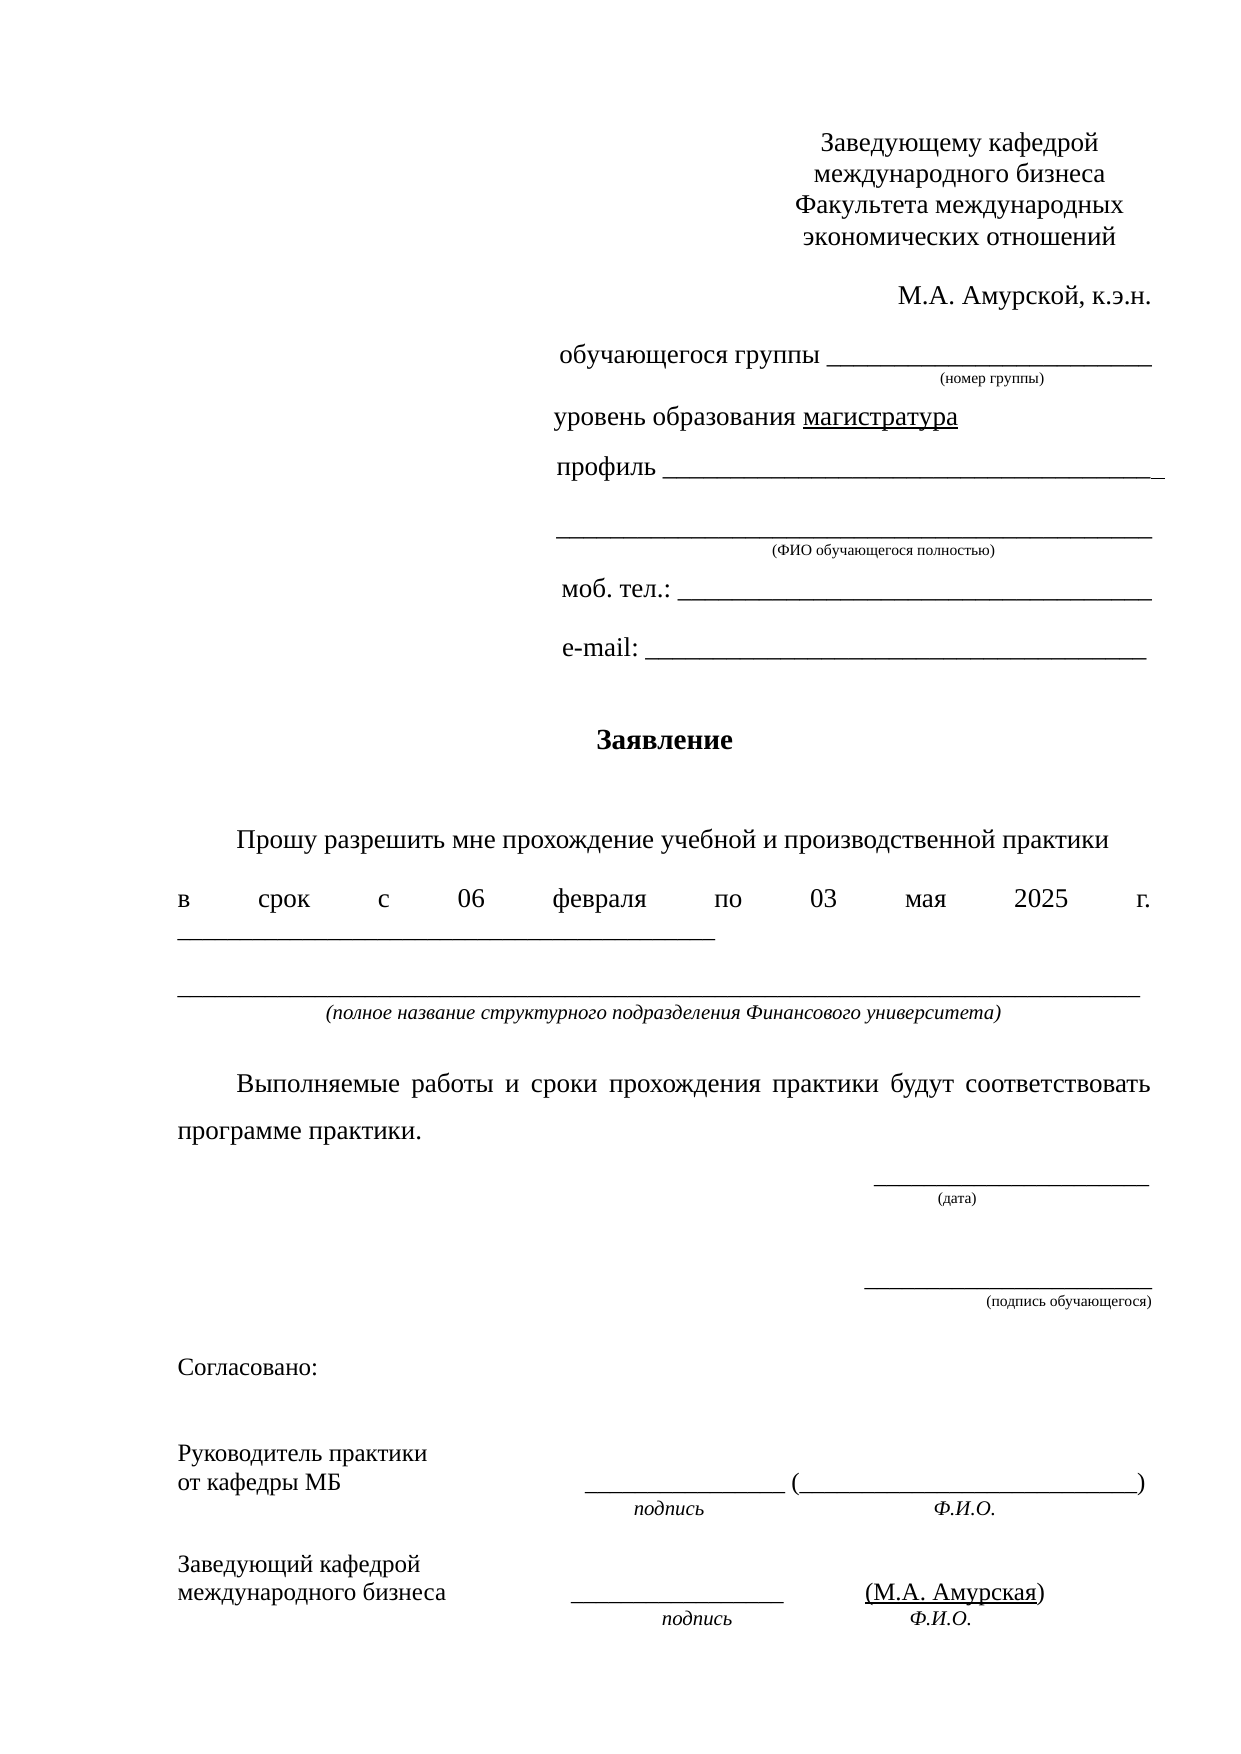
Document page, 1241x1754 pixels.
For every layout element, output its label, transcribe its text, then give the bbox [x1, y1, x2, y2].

text М.А. Амурской, к.э.н. [177, 279, 1152, 310]
text моб. тел.: ___________________________________ [177, 572, 1152, 603]
text Заведующий кафедрой [177, 1549, 1152, 1577]
text профиль ____________________________________ [177, 450, 1152, 482]
text Прошу разрешить мне прохождение учебной и производственной практики [177, 823, 1152, 854]
text Выполняемые работы и сроки прохождения практики будут соответствовать программе практики. [177, 1067, 1152, 1145]
text (полное название структурного подразделения Финансового университета) [177, 1000, 1152, 1024]
text уровень образования магистратура [177, 400, 1152, 431]
text Согласовано: [177, 1352, 1152, 1381]
text (подпись обучающегося) [177, 1292, 1152, 1323]
text международного бизнеса [693, 157, 1152, 188]
text Руководитель практики [177, 1438, 1152, 1467]
text экономических отношений [693, 219, 1152, 251]
text в срок с 06 февраля по 03 мая 2025 г. ___________________________________________ [177, 883, 1152, 942]
text _______________________ [177, 1263, 1152, 1292]
text (дата) [177, 1189, 1152, 1220]
text _____________________________________________________________________________ [177, 971, 1152, 1000]
text подпись Ф.И.О. [177, 1496, 1152, 1520]
text международного бизнеса _________________ (М.А. Амурская) [177, 1577, 1152, 1606]
text подпись Ф.И.О. [177, 1606, 1152, 1630]
text e-mail: _____________________________________ [177, 631, 1152, 662]
text Заявление [177, 722, 1152, 756]
text ____________________________________________ [177, 509, 1152, 541]
text Факультета международных [767, 188, 1152, 219]
text обучающегося группы ________________________ [177, 338, 1152, 369]
text ______________________ [177, 1161, 1152, 1189]
text (ФИО обучающегося полностью) [177, 541, 1152, 572]
text от кафедры МБ ________________ (___________________________) [177, 1467, 1152, 1496]
text (номер группы) [177, 369, 1152, 400]
text Заведующему кафедрой [693, 126, 1152, 157]
